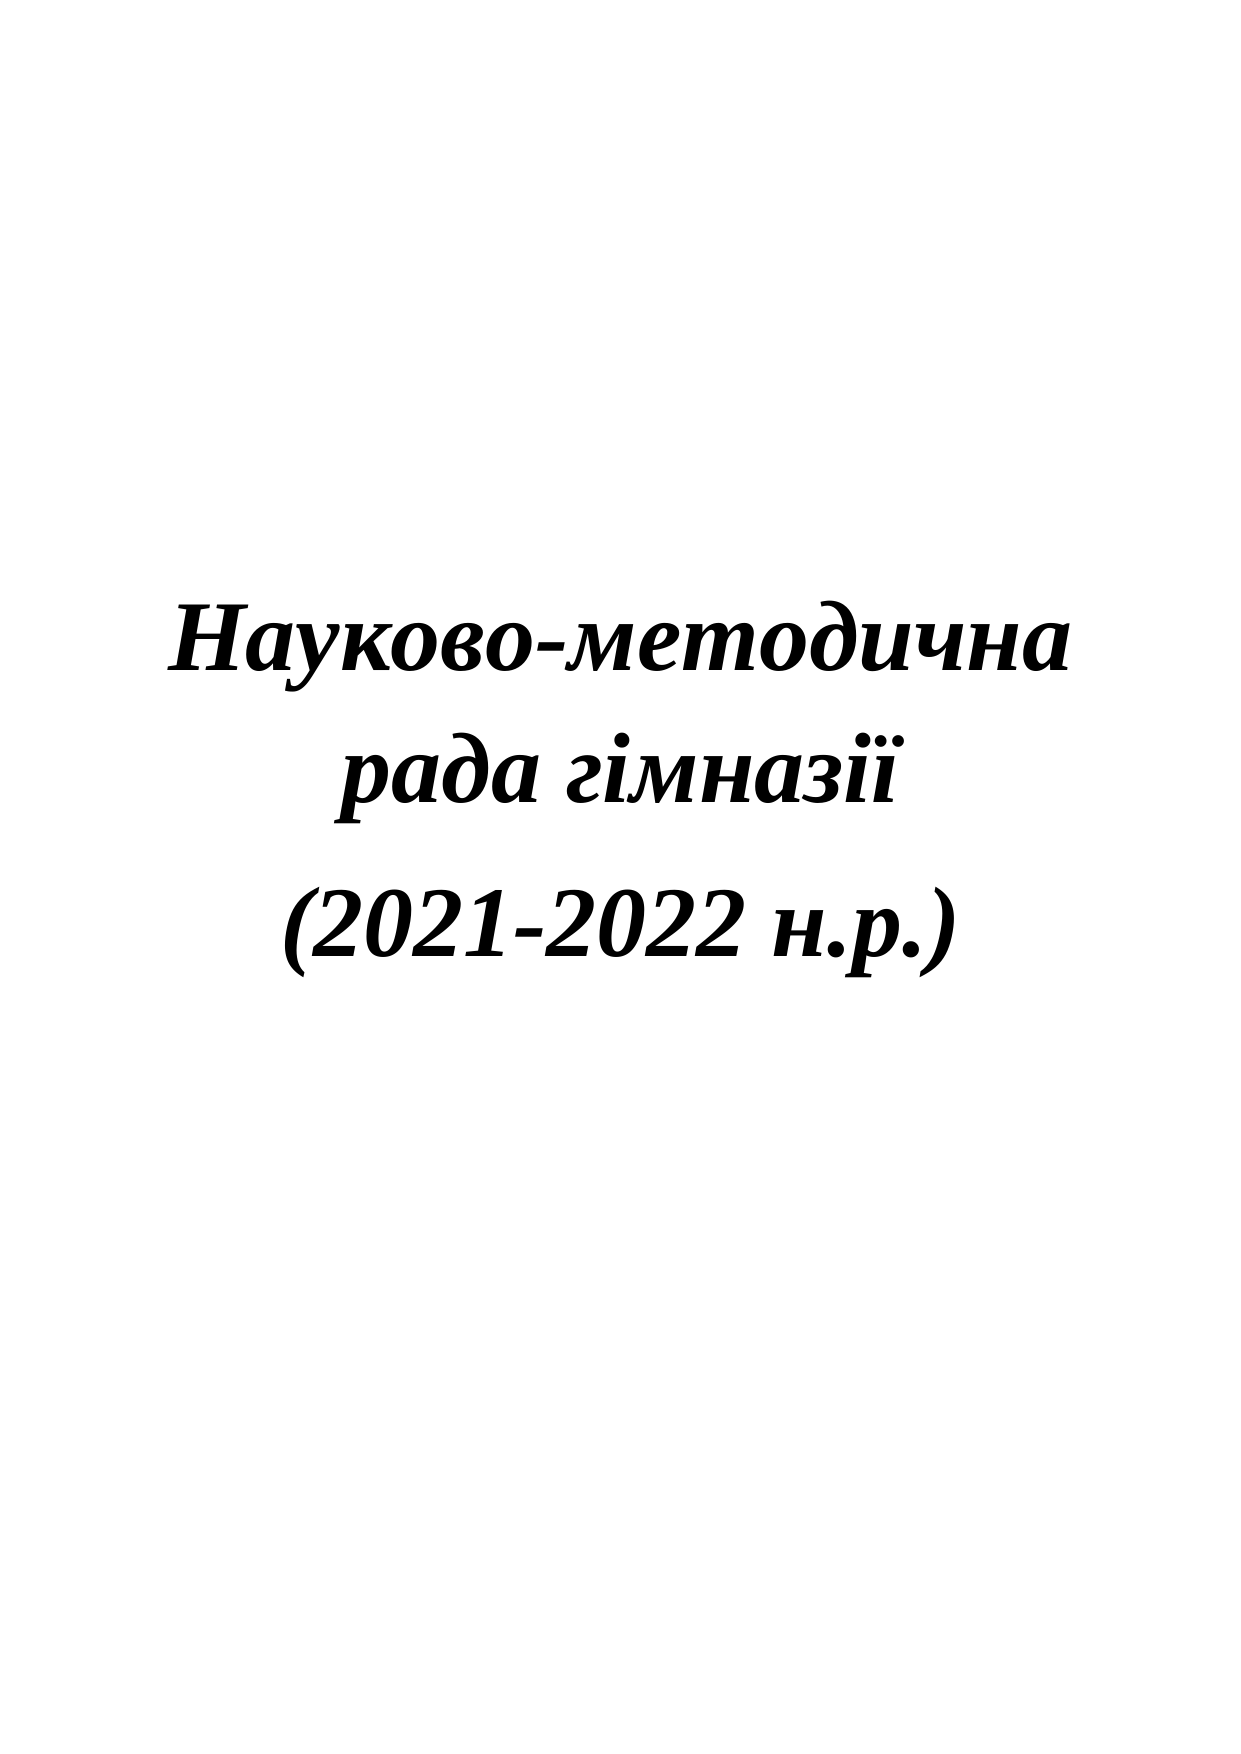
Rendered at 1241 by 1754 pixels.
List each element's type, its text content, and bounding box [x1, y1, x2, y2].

text Науково-методична рада гімназії [148, 577, 1093, 824]
text (2021-2022 н.р.) [148, 862, 1093, 977]
